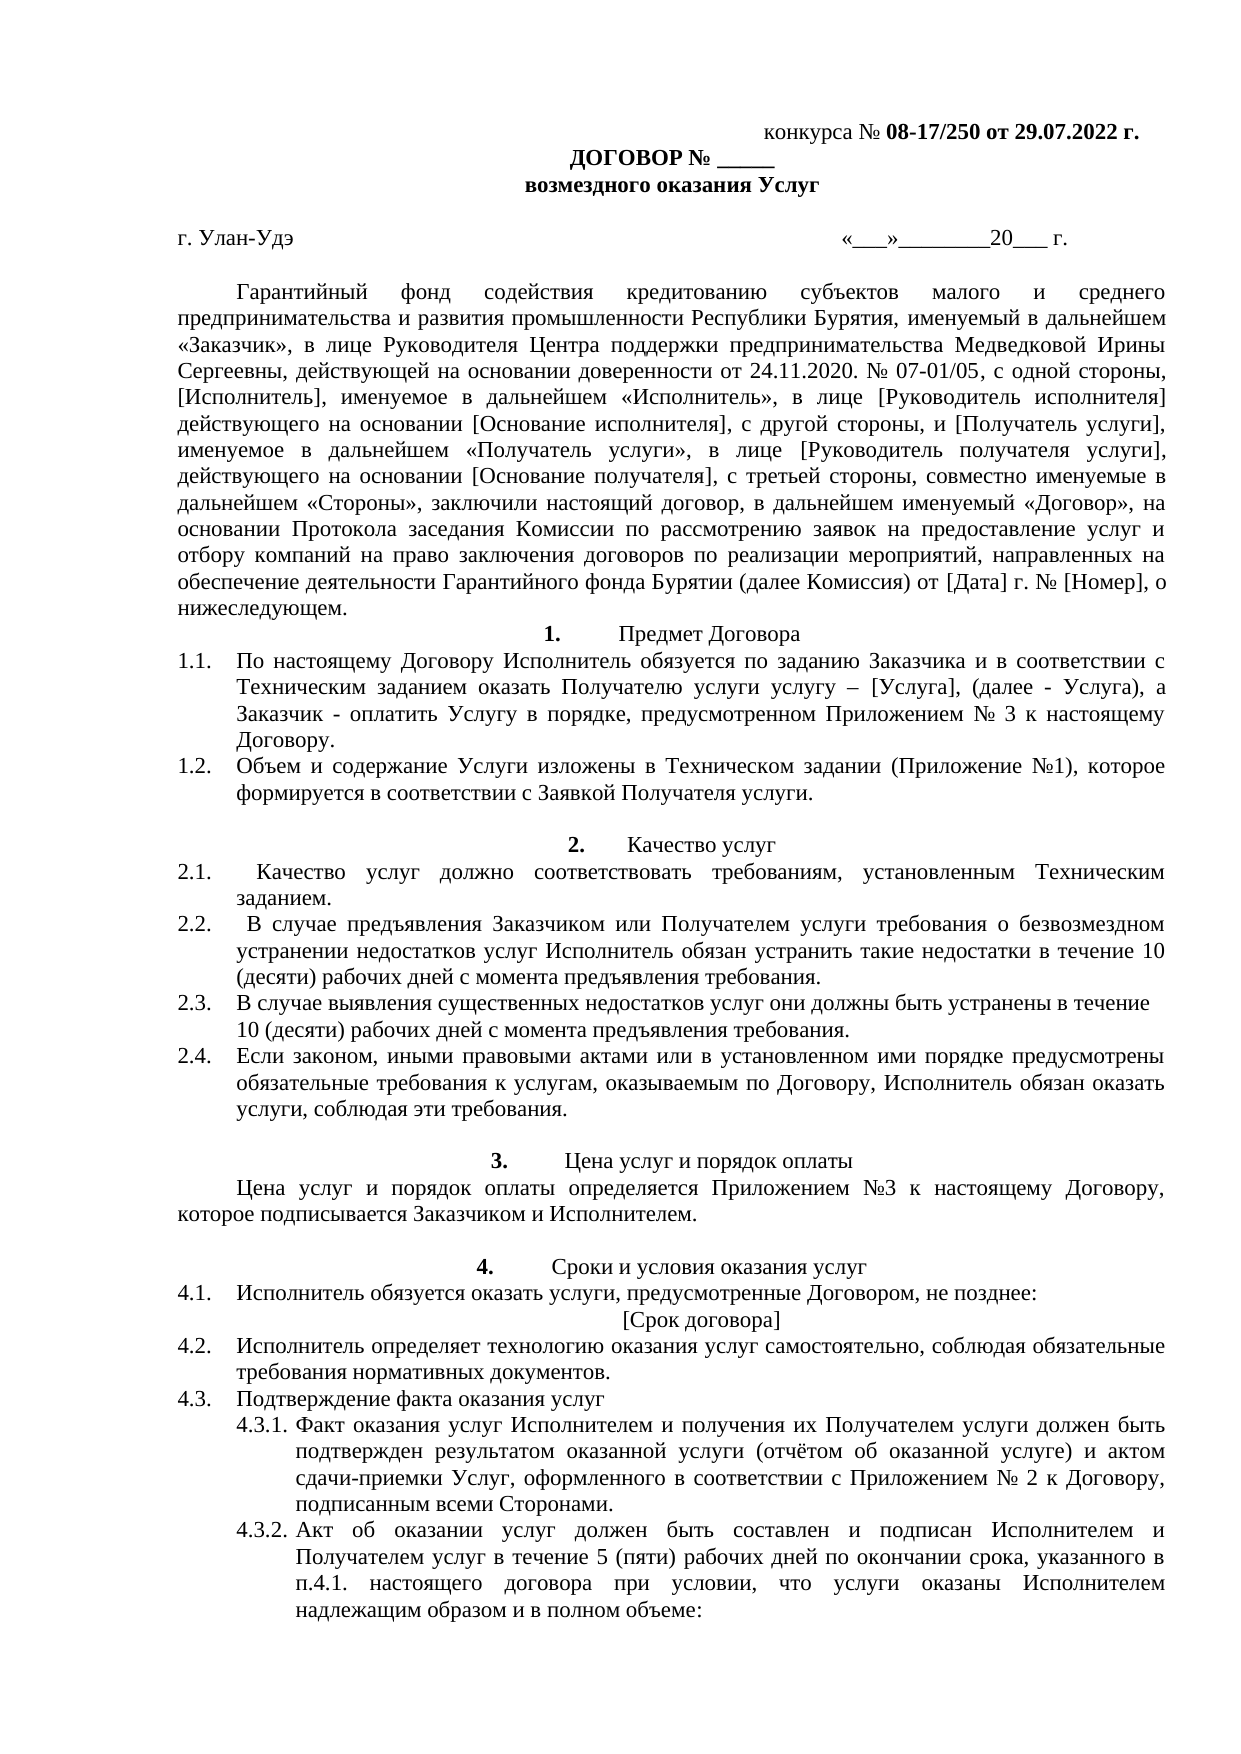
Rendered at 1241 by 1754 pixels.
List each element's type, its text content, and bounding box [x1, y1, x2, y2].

list В случае выявления существенных недостатков услуг они должны быть устранены в течение 10 (десяти) рабочих дней с момента предъявления требования. [177, 989, 1167, 1042]
subtitle Акт об оказании услуг должен быть составлен и подписан Исполнителем и Получателем услуг в течение 5 (пяти) рабочих дней по окончании срока, указанного в п.4.1. настоящего договора при условии, что услуги оказаны Исполнителем надлежащим образом и в полном объеме: [236, 1517, 1167, 1622]
text [Срок договора] [236, 1306, 1167, 1332]
list Цена услуг и порядок оплаты [177, 1148, 1167, 1174]
list Сроки и условия оказания услуг [177, 1253, 1167, 1279]
text возмездного оказания Услуг [177, 171, 1167, 197]
list Факт оказания услуг Исполнителем и получения их Получателем услуги должен быть подтвержден результатом оказанной услуги (отчётом об оказанной услуге) и актом сдачи-приемки Услуг, оформленного в соответствии с Приложением № 2 к Договору, подписанным всеми Сторонами. [236, 1411, 1167, 1517]
list Качество услуг [177, 831, 1167, 858]
text Цена услуг и порядок оплаты определяется Приложением №3 к настоящему Договору, которое подписывается Заказчиком и Исполнителем. [177, 1174, 1167, 1227]
list Качество услуг должно соответствовать требованиям, установленным Техническим заданием. [177, 858, 1167, 910]
text Гарантийный фонд содействия кредитованию субъектов малого и среднего предпринимательства и развития промышленности Республики Бурятия, именуемый в дальнейшем «Заказчик», в лице Руководителя Центра поддержки предпринимательства Медведковой Ирины Сергеевны, действующей на основании доверенности от 24.11.2020. № 07-01/05, с одной стороны, [Исполнитель], именуемое в дальнейшем «Исполнитель», в лице [Руководитель исполнителя] действующего на основании [Основание исполнителя], с другой стороны, и [Получатель услуги], именуемое в дальнейшем «Получатель услуги», в лице [Руководитель получателя услуги], действующего на основании [Основание получателя], с третьей стороны, совместно именуемые в дальнейшем «Стороны», заключили настоящий договор, в дальнейшем именуемый «Договор», на основании Протокола заседания Комиссии по рассмотрению заявок на предоставление услуг и отбору компаний на право заключения договоров по реализации мероприятий, направленных на обеспечение деятельности Гарантийного фонда Бурятии (далее Комиссия) от [Дата] г. № [Номер], о нижеследующем. [177, 278, 1167, 621]
text конкурса № 08-17/250 от 29.07.2022 г. [162, 118, 1139, 144]
list Исполнитель определяет технологию оказания услуг самостоятельно, соблюдая обязательные требования нормативных документов. [177, 1332, 1167, 1385]
list Исполнитель обязуется оказать услуги, предусмотренные Договором, не позднее: [177, 1279, 1167, 1306]
list Подтверждение факта оказания услуг [177, 1385, 1167, 1411]
list В случае предъявления Заказчиком или Получателем услуги требования о безвозмездном устранении недостатков услуг Исполнитель обязан устранить такие недостатки в течение 10 (десяти) рабочих дней с момента предъявления требования. [177, 910, 1167, 989]
text ДОГОВОР № _____ [177, 144, 1167, 171]
text г. Улан-Удэ «___»________20___ г. [177, 223, 1167, 250]
list Если законом, иными правовыми актами или в установленном ими порядке предусмотрены обязательные требования к услугам, оказываемым по Договору, Исполнитель обязан оказать услуги, соблюдая эти требования. [177, 1042, 1167, 1121]
text 1.1. По настоящему Договору Исполнитель обязуется по заданию Заказчика и в соответствии с Техническим заданием оказать Получателю услуги услугу – [Услуга], (далее - Услуга), а Заказчик - оплатить Услугу в порядке, предусмотренном Приложением № 3 к настоящему Договору. [177, 647, 1167, 752]
list Предмет Договора [177, 621, 1167, 647]
text 1.2. Объем и содержание Услуги изложены в Техническом задании (Приложение №1), которое формируется в соответствии с Заявкой Получателя услуги. [177, 752, 1167, 805]
